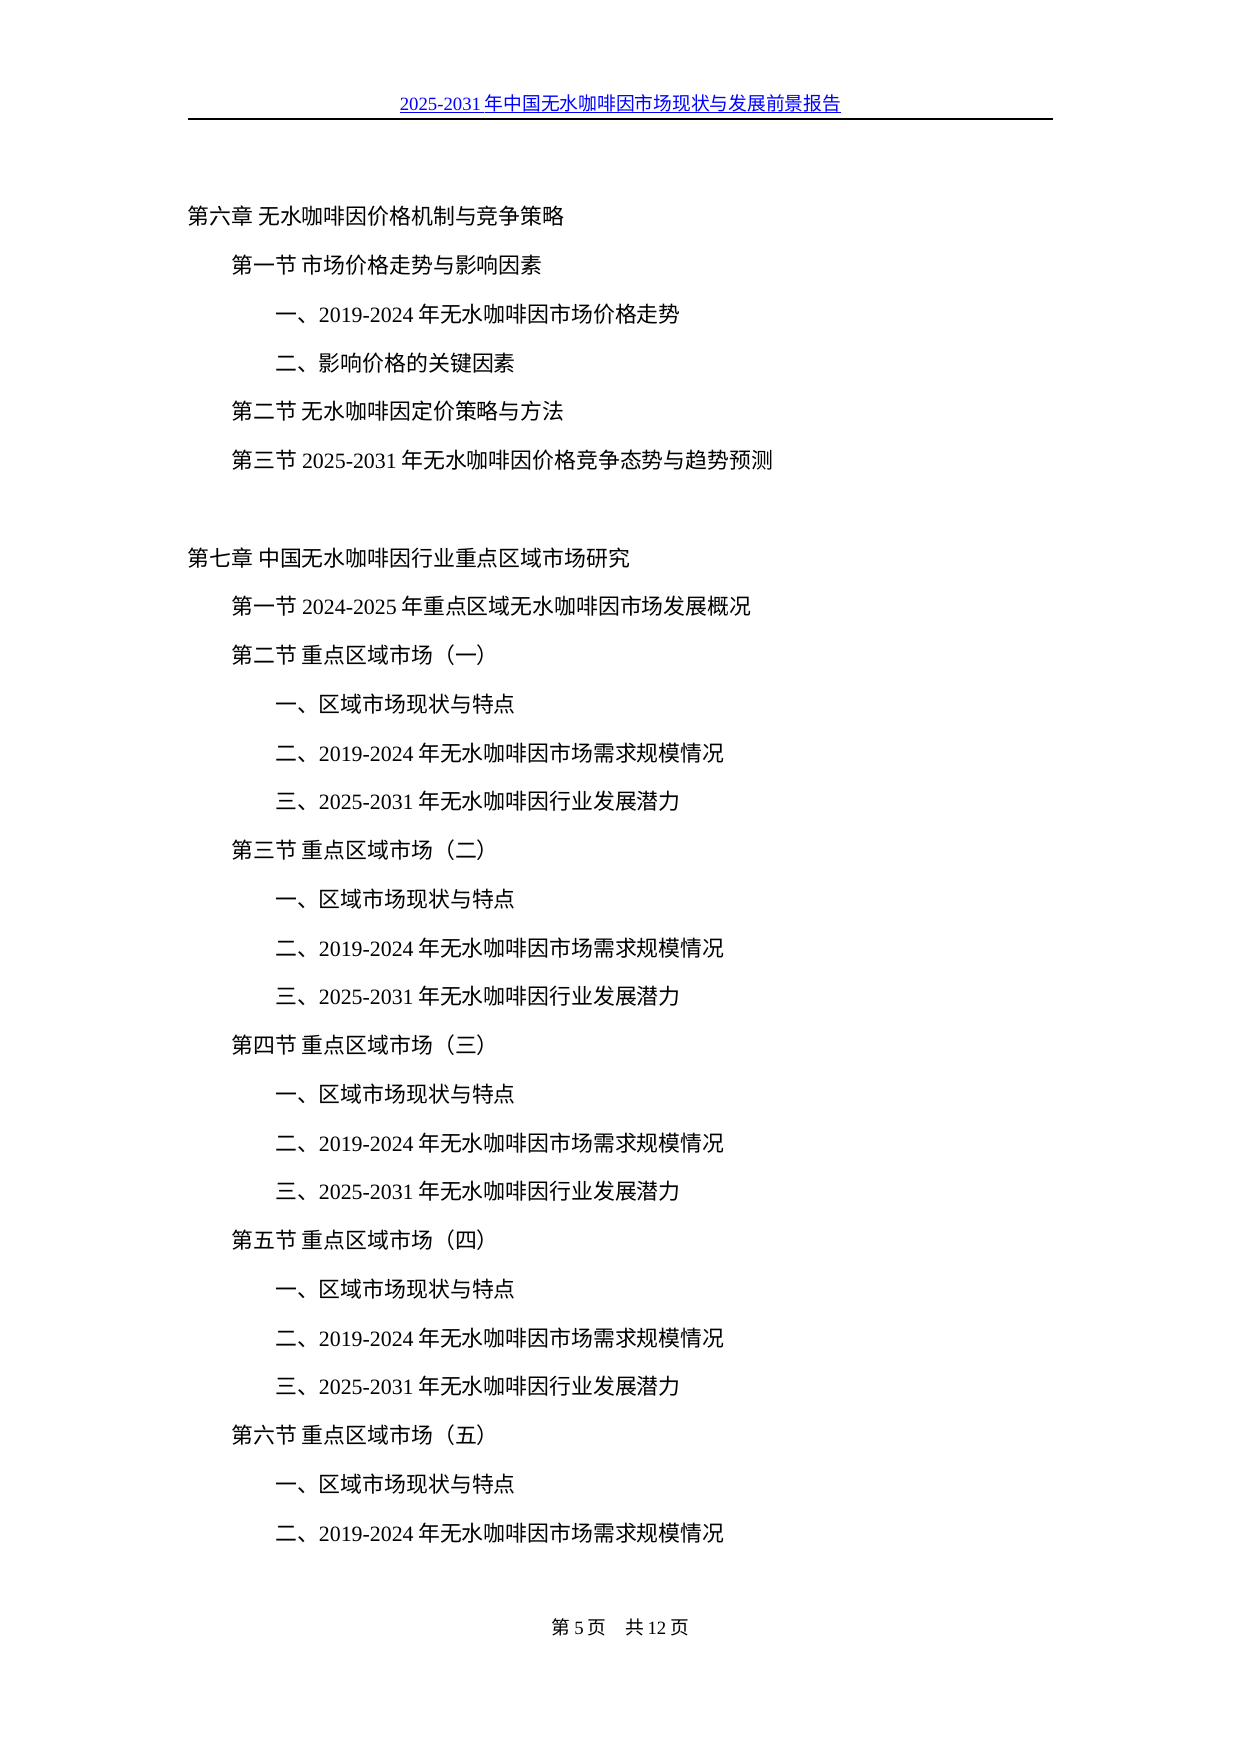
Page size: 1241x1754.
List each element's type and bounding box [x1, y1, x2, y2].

text [187, 150, 1053, 1548]
